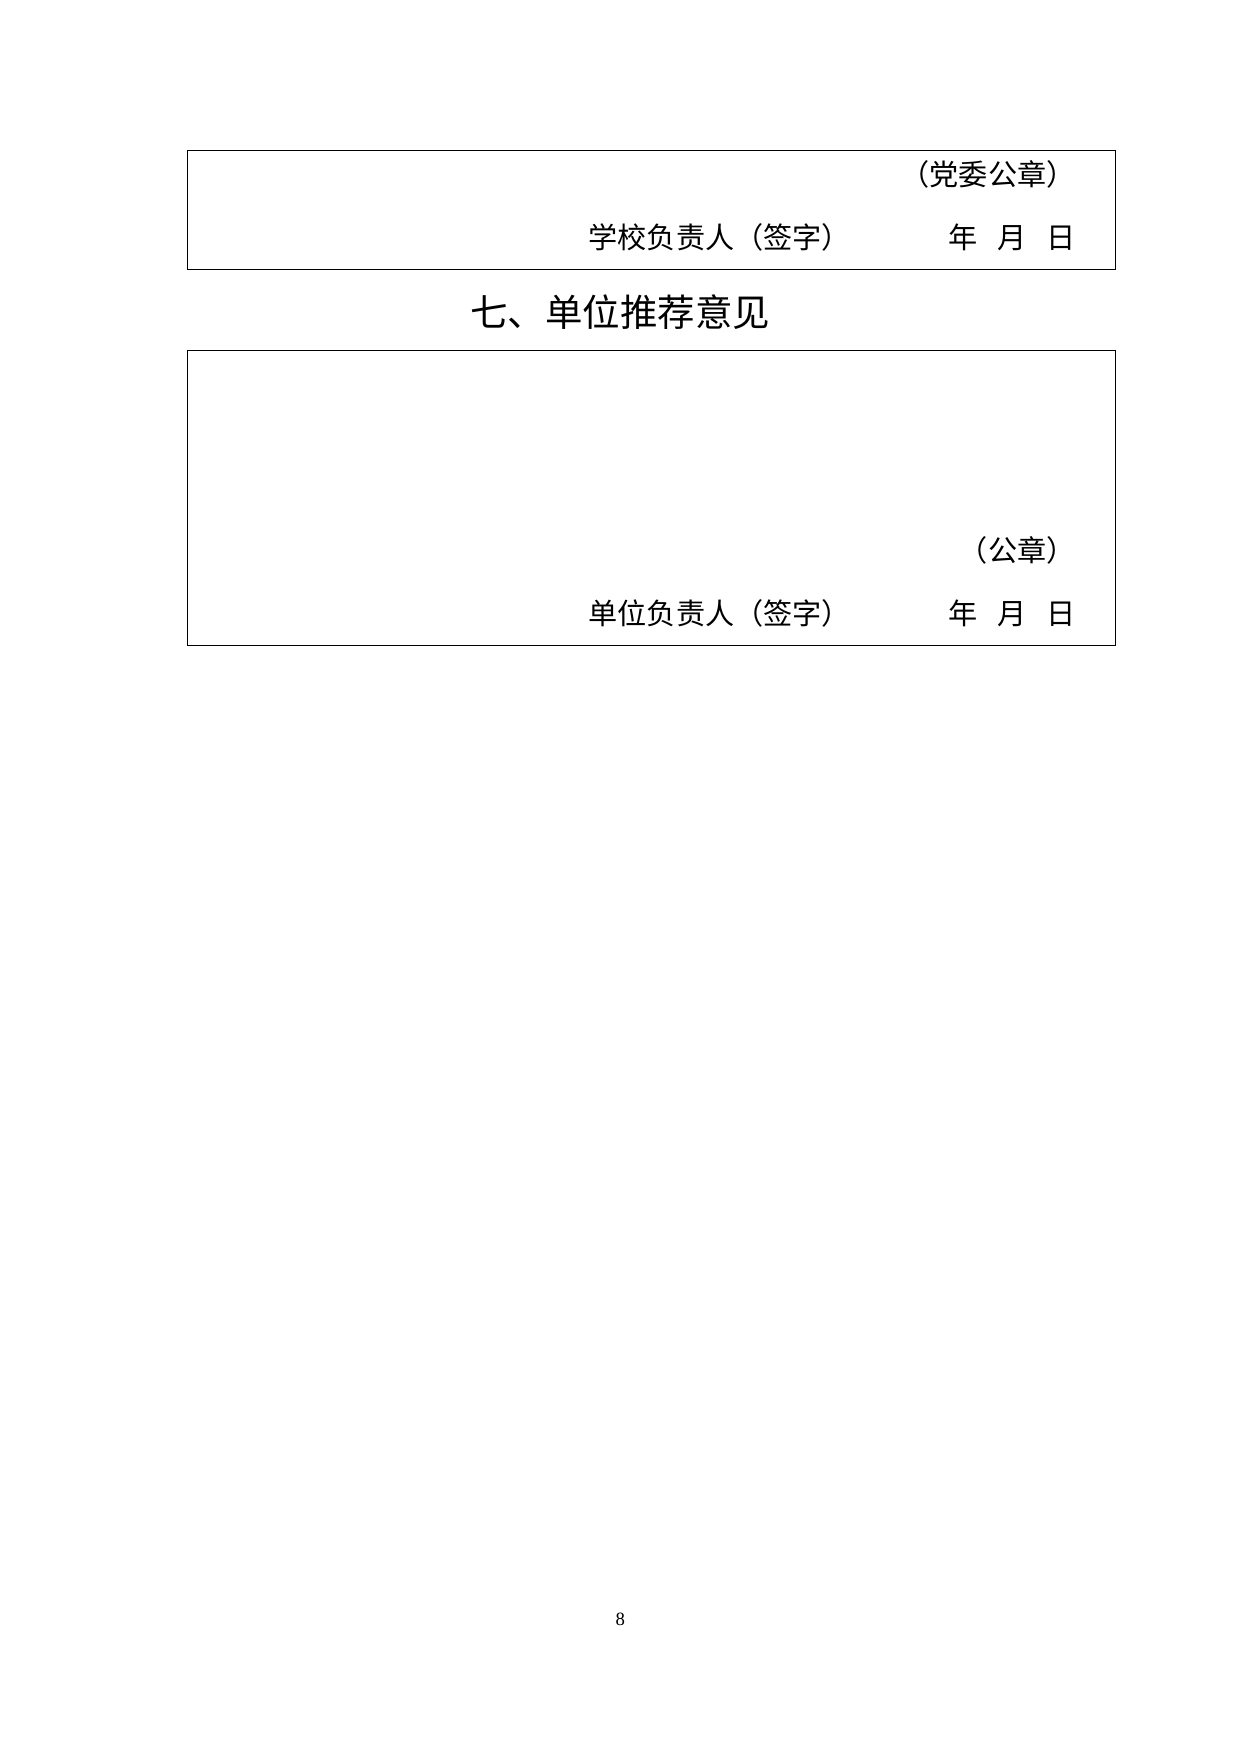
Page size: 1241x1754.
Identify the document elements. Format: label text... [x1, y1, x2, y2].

text 七、单位推荐意见 [187, 283, 1053, 337]
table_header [188, 151, 1115, 269]
table_header （公章） 单位负责人（签字） 年 月 日 [188, 351, 1115, 645]
